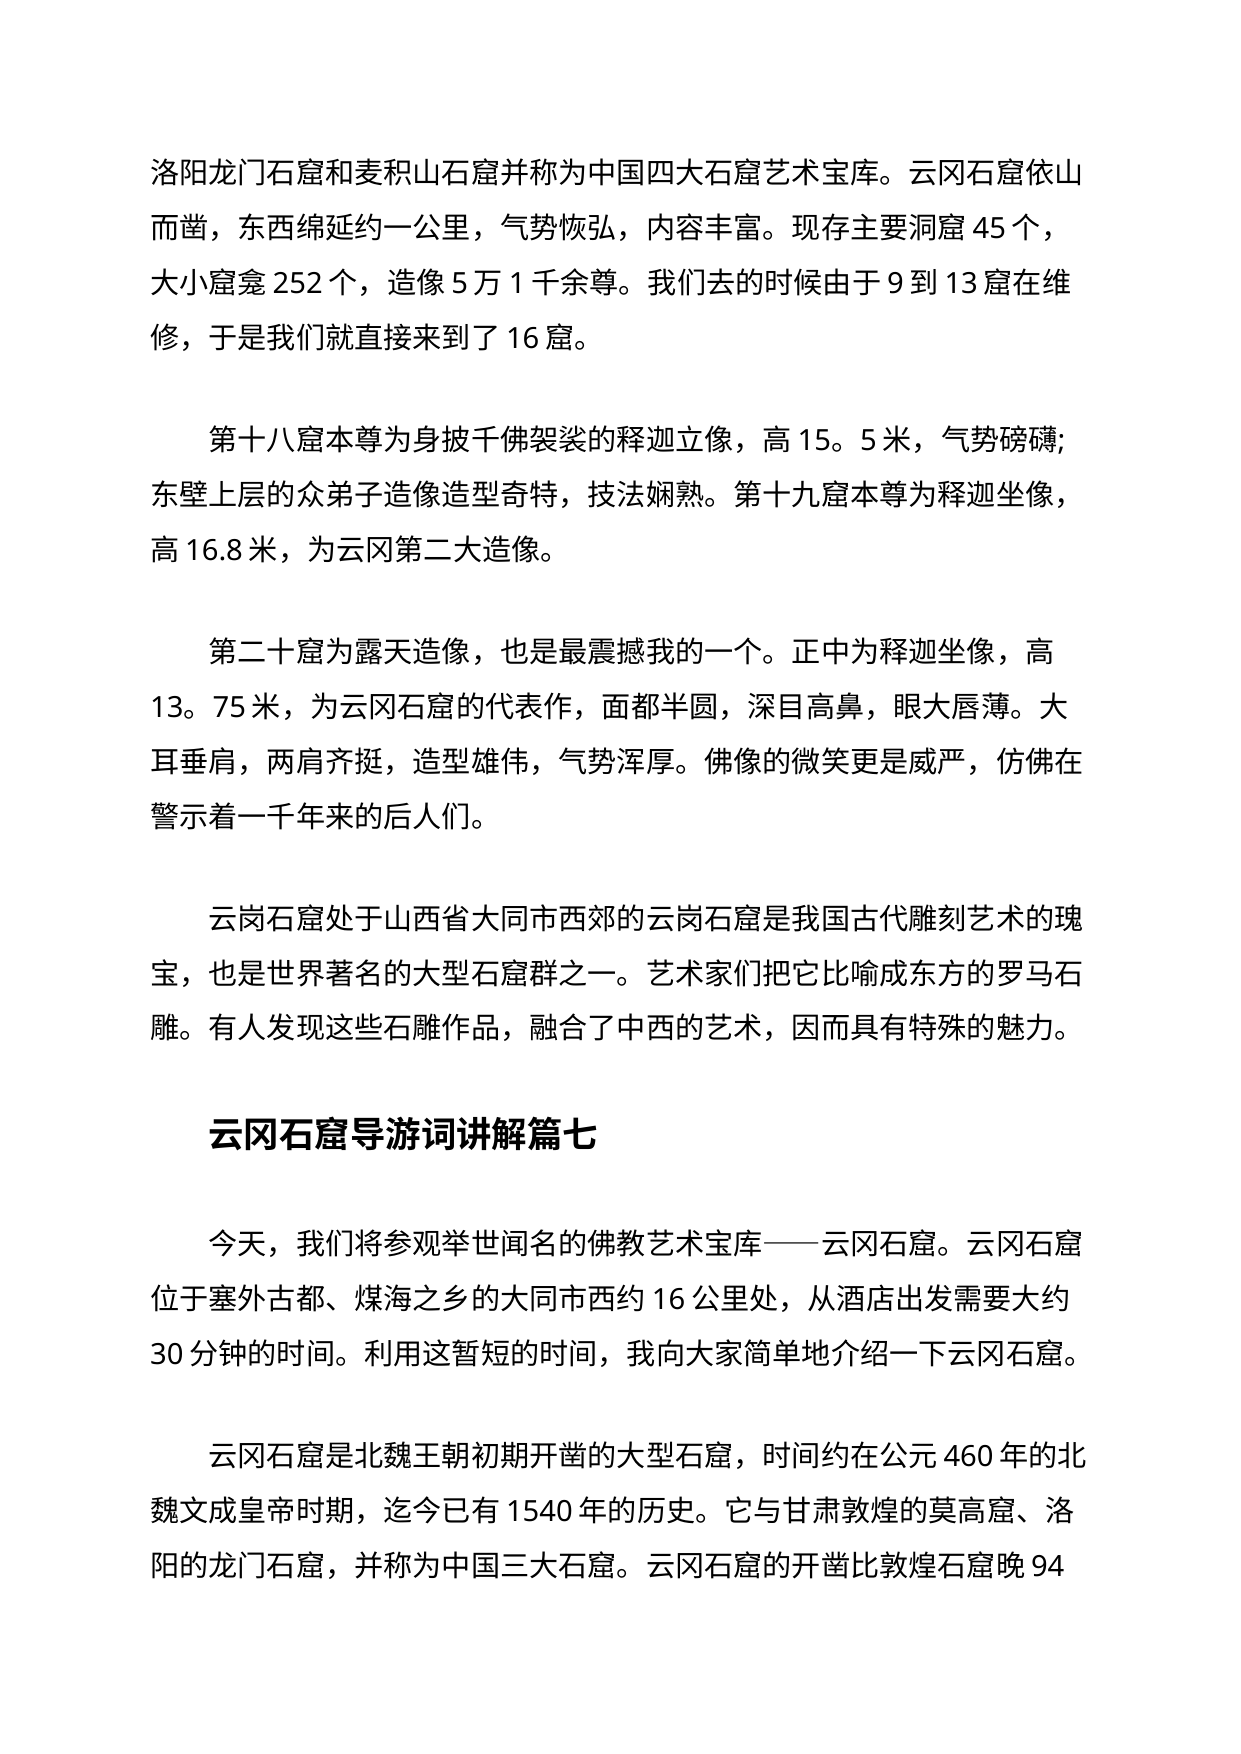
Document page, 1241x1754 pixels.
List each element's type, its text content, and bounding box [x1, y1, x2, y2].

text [150, 150, 1090, 357]
text 云冈石窟导游词讲解篇七 [150, 1107, 1090, 1158]
text 云岗石窟处于山西省大同市西郊的云岗石窟是我国古代雕刻艺术的瑰宝，也是世界著名的大型石窟群之一。艺术家们把它比喻成东方的罗马石雕。有人发现这些石雕作品，融合了中西的艺术，因而具有特殊的魅力。 [150, 895, 1090, 1047]
text 今天，我们将参观举世闻名的佛教艺术宝库——云冈石窟。云冈石窟位于塞外古都、煤海之乡的大同市西约16公里处，从酒店出发需要大约30分钟的时间。利用这暂短的时间，我向大家简单地介绍一下云冈石窟。 [150, 1220, 1090, 1373]
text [150, 1432, 1090, 1584]
text 第十八窟本尊为身披千佛袈裟的释迦立像，高15。5米，气势磅礴;东壁上层的众弟子造像造型奇特，技法娴熟。第十九窟本尊为释迦坐像，高16.8米，为云冈第二大造像。 [150, 417, 1090, 569]
text 第二十窟为露天造像，也是最震撼我的一个。正中为释迦坐像，高13。75米，为云冈石窟的代表作，面都半圆，深目高鼻，眼大唇薄。大耳垂肩，两肩齐挺，造型雄伟，气势浑厚。佛像的微笑更是威严，仿佛在警示着一千年来的后人们。 [150, 629, 1090, 836]
